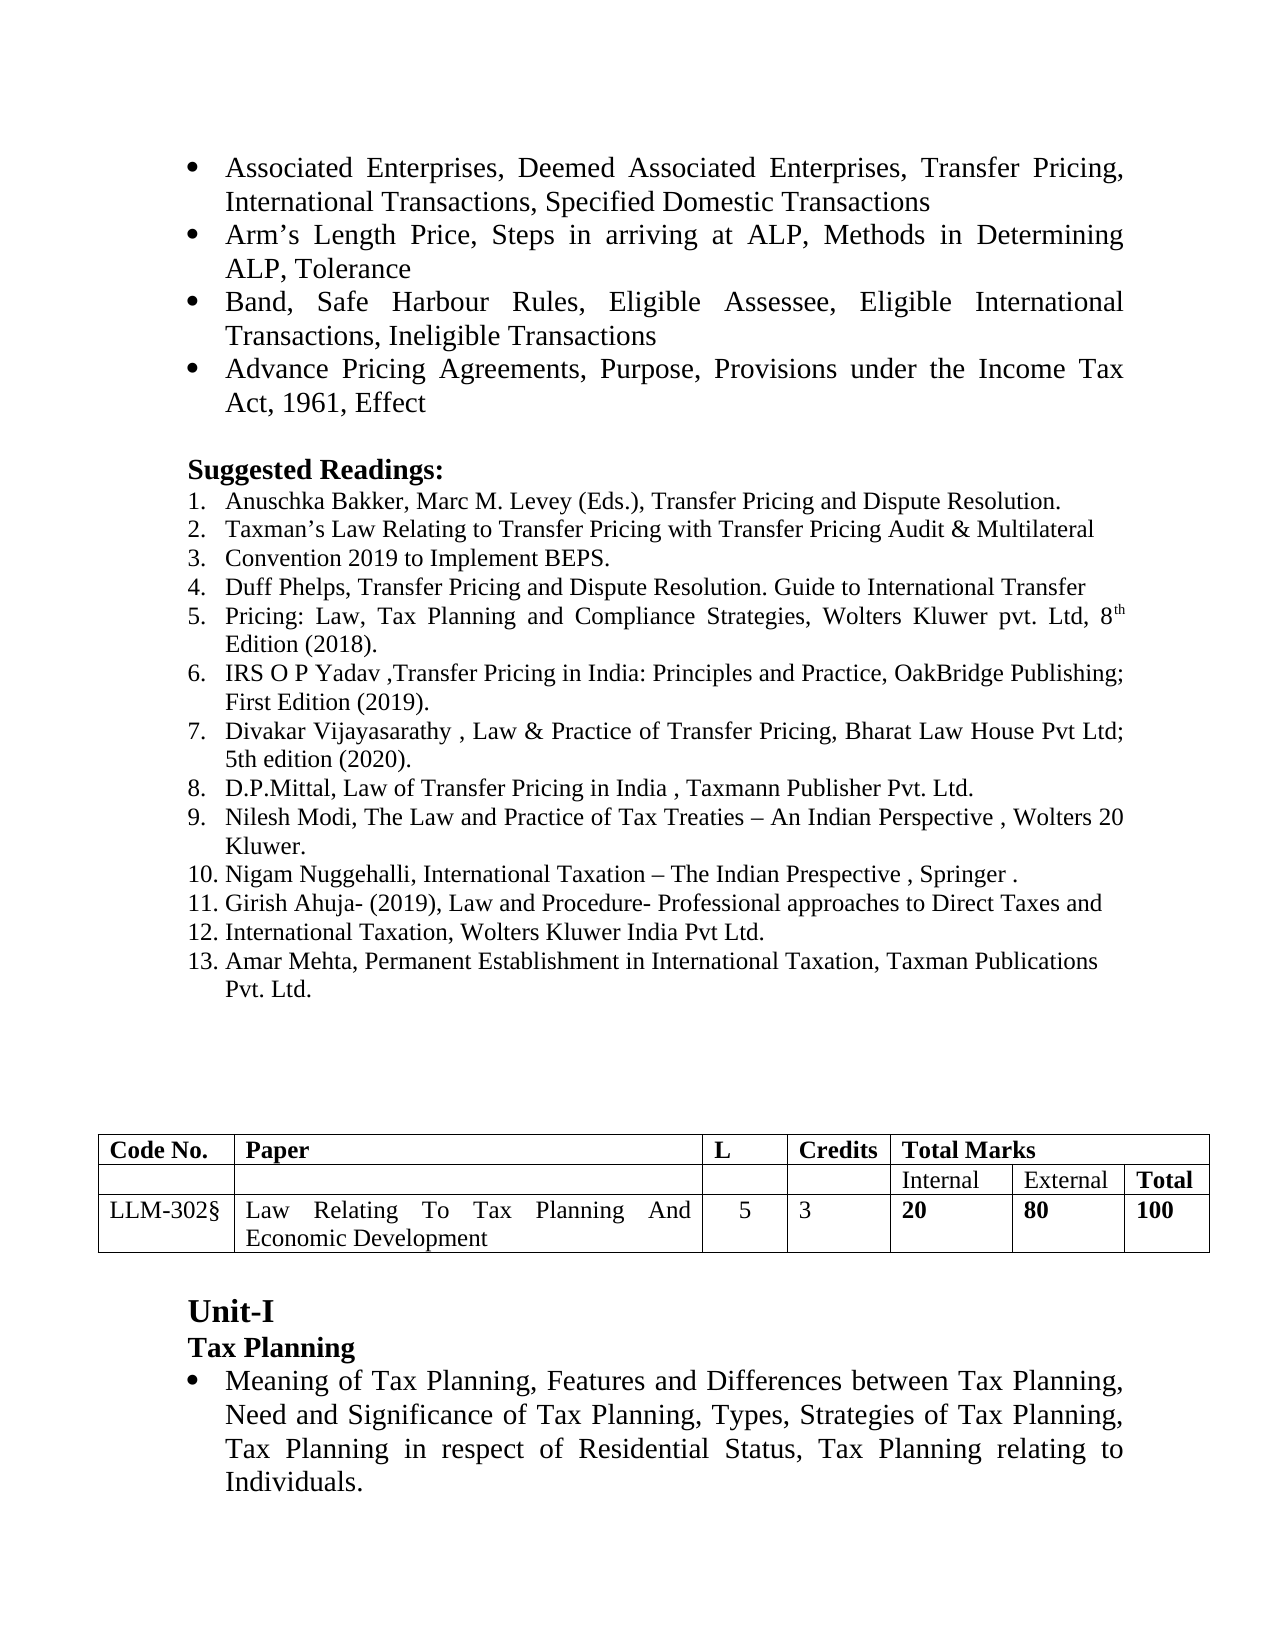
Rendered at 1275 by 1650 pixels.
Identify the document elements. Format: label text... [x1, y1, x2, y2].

table_cell External [1013, 1165, 1124, 1194]
list Convention 2019 to Implement BEPS. [187, 543, 1125, 572]
table_cell Internal [891, 1165, 1012, 1194]
table_header Code No. [99, 1135, 234, 1164]
list D.P.Mittal, Law of Transfer Pricing in India , Taxmann Publisher Pvt. Ltd. [187, 773, 1125, 802]
list International Taxation, Wolters Kluwer India Pvt Ltd. [187, 917, 1125, 946]
list Anuschka Bakker, Marc M. Levey (Eds.), Transfer Pricing and Dispute Resolution. [187, 486, 1125, 514]
list Amar Mehta, Permanent Establishment in International Taxation, Taxman Publications [187, 946, 1125, 974]
text Tax Planning [150, 1330, 1125, 1363]
text Suggested Readings: [150, 452, 1125, 486]
table_cell 3 [788, 1195, 890, 1252]
text Pvt. Ltd. [187, 974, 1125, 1003]
list Associated Enterprises, Deemed Associated Enterprises, Transfer Pricing, International Transactions, Specified Domestic Transactions [187, 150, 1125, 217]
list IRS O P Yadav ,Transfer Pricing in India: Principles and Practice, OakBridge Publishing; First Edition (2019). [187, 658, 1125, 716]
table_header L [703, 1135, 787, 1164]
list Arm’s Length Price, Steps in arriving at ALP, Methods in Determining ALP, Tolerance [187, 217, 1125, 284]
list Nilesh Modi, The Law and Practice of Tax Treaties – An Indian Perspective , Wolters 20 Kluwer. [187, 802, 1125, 859]
list Pricing: Law, Tax Planning and Compliance Strategies, Wolters Kluwer pvt. Ltd, 8th Edition (2018). [187, 601, 1125, 658]
list Girish Ahuja- (2019), Law and Procedure- Professional approaches to Direct Taxes and [187, 888, 1125, 917]
table_cell 100 [1125, 1195, 1209, 1252]
table_cell [788, 1165, 890, 1194]
table_cell Total [1125, 1165, 1209, 1194]
list Duff Phelps, Transfer Pricing and Dispute Resolution. Guide to International Transfer [187, 572, 1125, 601]
table_header Total Marks [891, 1135, 1209, 1164]
text Unit-I [150, 1292, 1125, 1330]
table_cell 20 [891, 1195, 1012, 1252]
table_cell 5 [703, 1195, 787, 1252]
list Nigam Nuggehalli, International Taxation – The Indian Prespective , Springer . [187, 859, 1125, 888]
table_cell 80 [1013, 1195, 1124, 1252]
table_cell Law Relating To Tax Planning And Economic Development [235, 1195, 702, 1252]
list Divakar Vijayasarathy , Law & Practice of Transfer Pricing, Bharat Law House Pvt Ltd; 5th edition (2020). [187, 716, 1125, 773]
table_cell [703, 1165, 787, 1194]
list Taxman’s Law Relating to Transfer Pricing with Transfer Pricing Audit & Multilateral [187, 514, 1125, 543]
table_header Paper [235, 1135, 702, 1164]
list Band, Safe Harbour Rules, Eligible Assessee, Eligible International Transactions, Ineligible Transactions [187, 284, 1125, 352]
table_cell LLM-302§ [99, 1195, 234, 1252]
list Advance Pricing Agreements, Purpose, Provisions under the Income Tax Act, 1961, Effect [187, 352, 1125, 419]
list Meaning of Tax Planning, Features and Differences between Tax Planning, Need and Significance of Tax Planning, Types, Strategies of Tax Planning, Tax Planning in respect of Residential Status, Tax Planning relating to Individuals. [187, 1363, 1125, 1498]
table_header Credits [788, 1135, 890, 1164]
table_cell [235, 1165, 702, 1194]
table_cell [99, 1165, 234, 1194]
